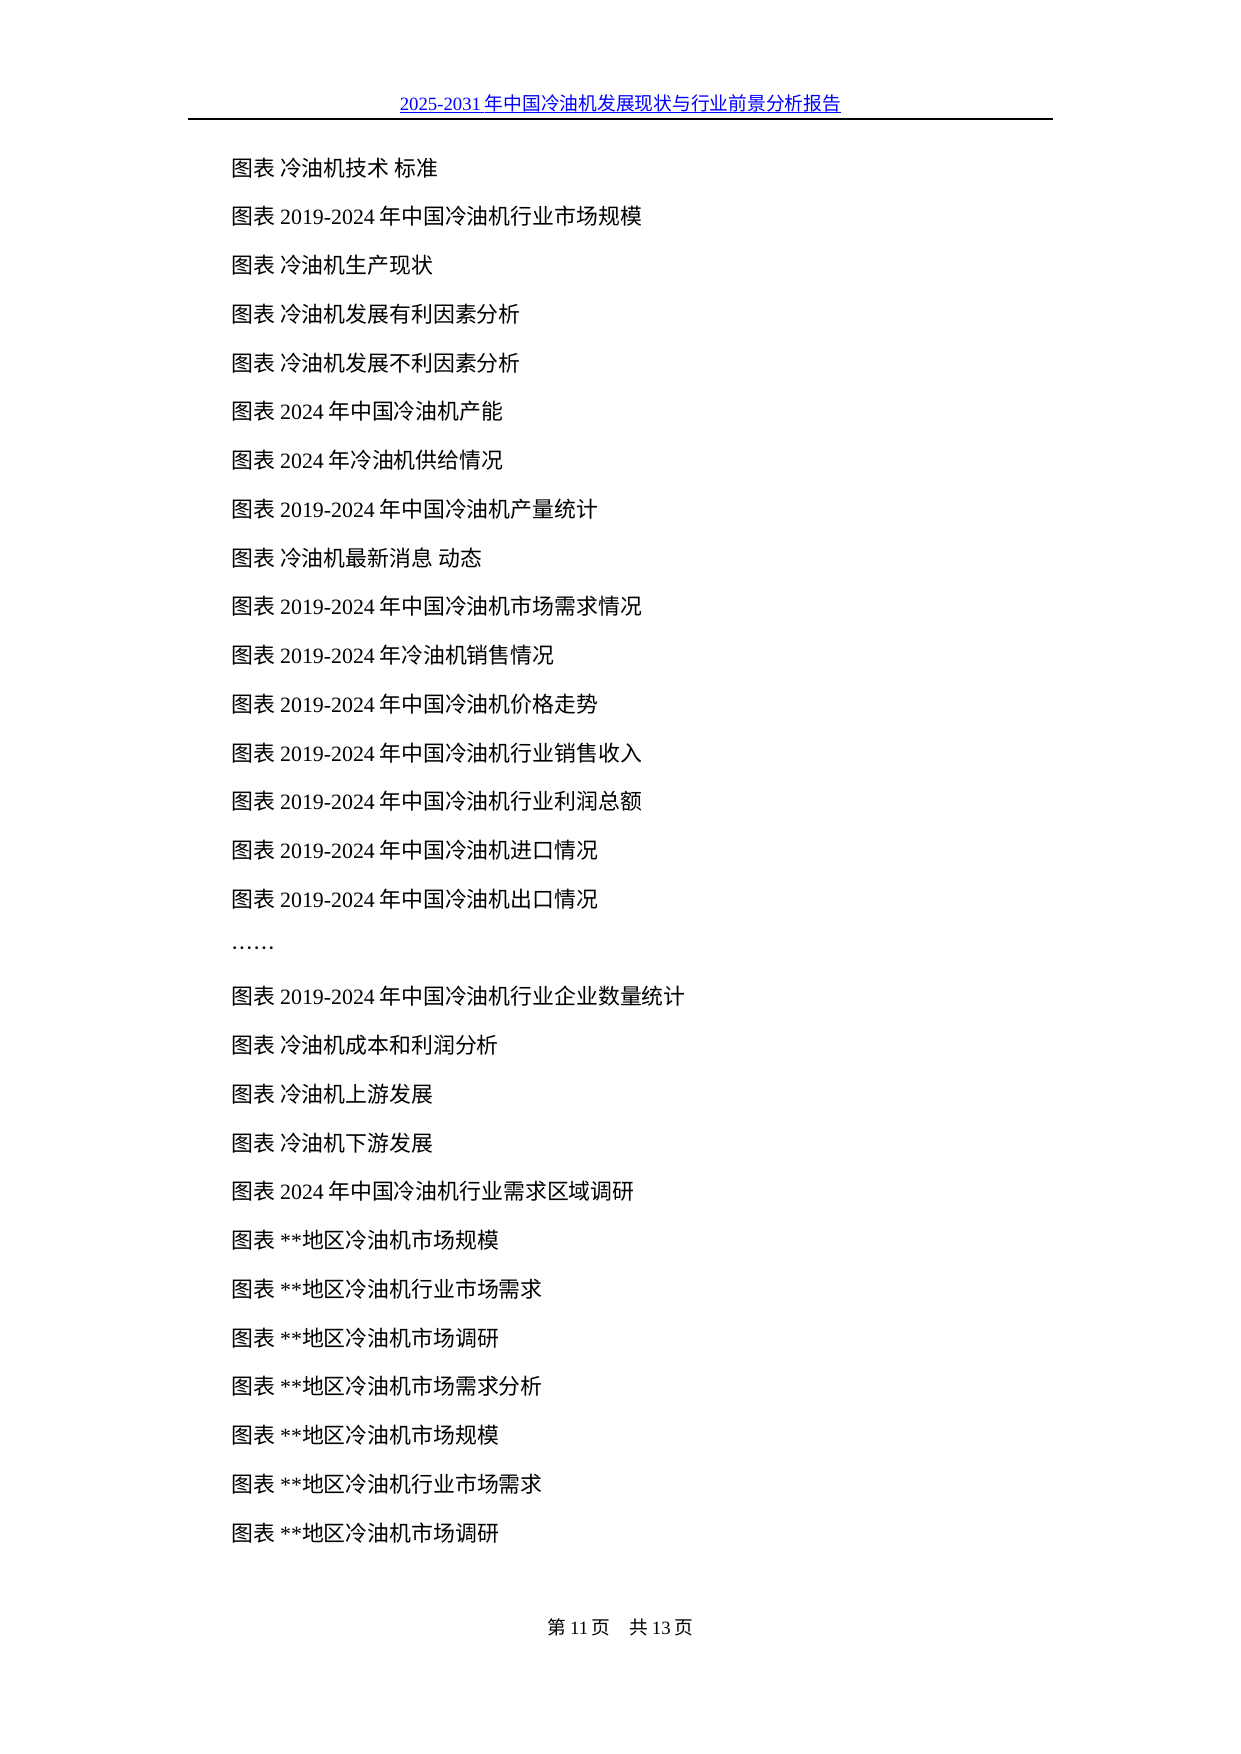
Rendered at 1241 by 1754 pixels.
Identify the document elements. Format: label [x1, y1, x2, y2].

text [187, 150, 1053, 1548]
